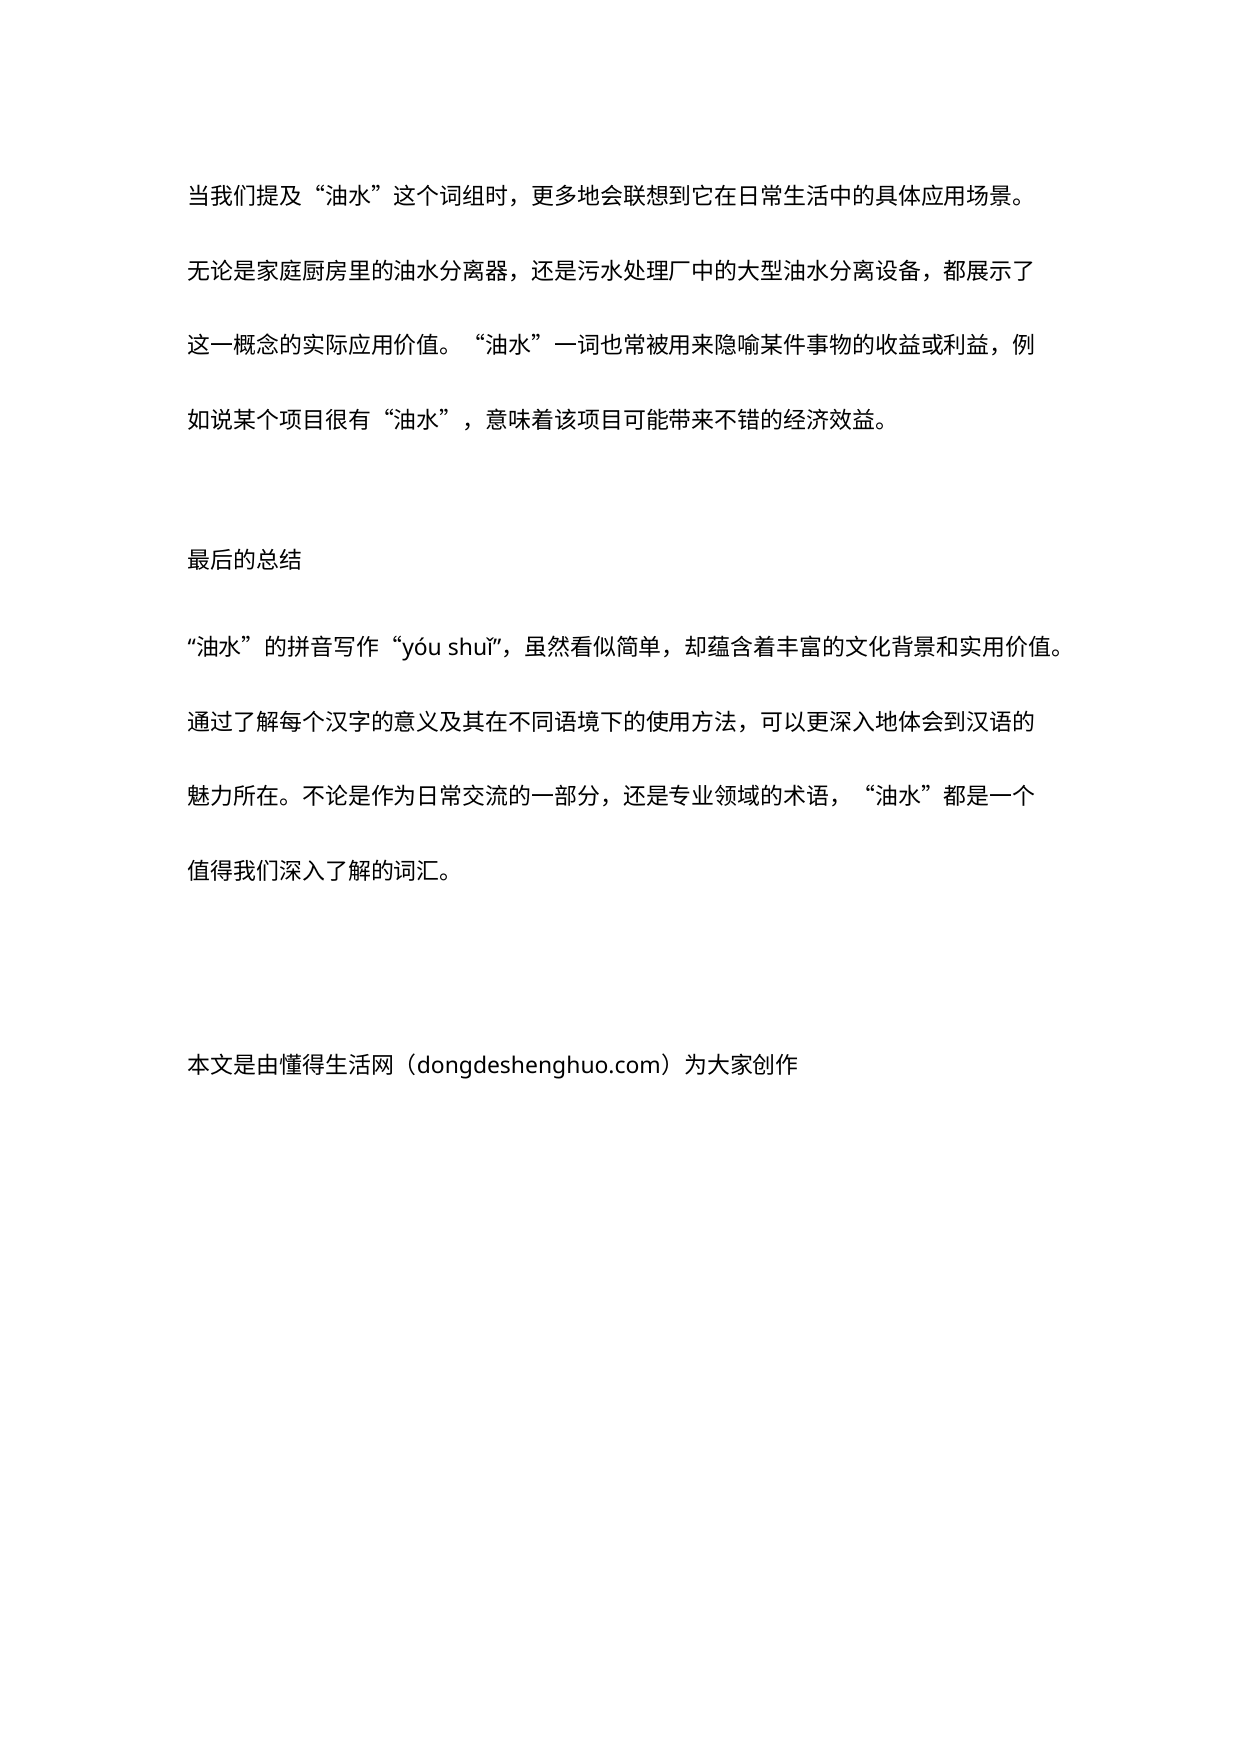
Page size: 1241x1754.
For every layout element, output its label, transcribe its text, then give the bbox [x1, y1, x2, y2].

text 本文是由懂得生活网（dongdeshenghuo.com）为大家创作 [187, 1031, 1053, 1096]
text 当我们提及“油水”这个词组时，更多地会联想到它在日常生活中的具体应用场景。无论是家庭厨房里的油水分离器，还是污水处理厂中的大型油水分离设备，都展示了这一概念的实际应用价值。“油水”一词也常被用来隐喻某件事物的收益或利益，例如说某个项目很有“油水”，意味着该项目可能带来不错的经济效益。 [187, 162, 1053, 451]
text 最后的总结 [187, 526, 1053, 591]
text “油水”的拼音写作“yóu shuǐ”，虽然看似简单，却蕴含着丰富的文化背景和实用价值。通过了解每个汉字的意义及其在不同语境下的使用方法，可以更深入地体会到汉语的魅力所在。不论是作为日常交流的一部分，还是专业领域的术语，“油水”都是一个值得我们深入了解的词汇。 [187, 613, 1053, 902]
